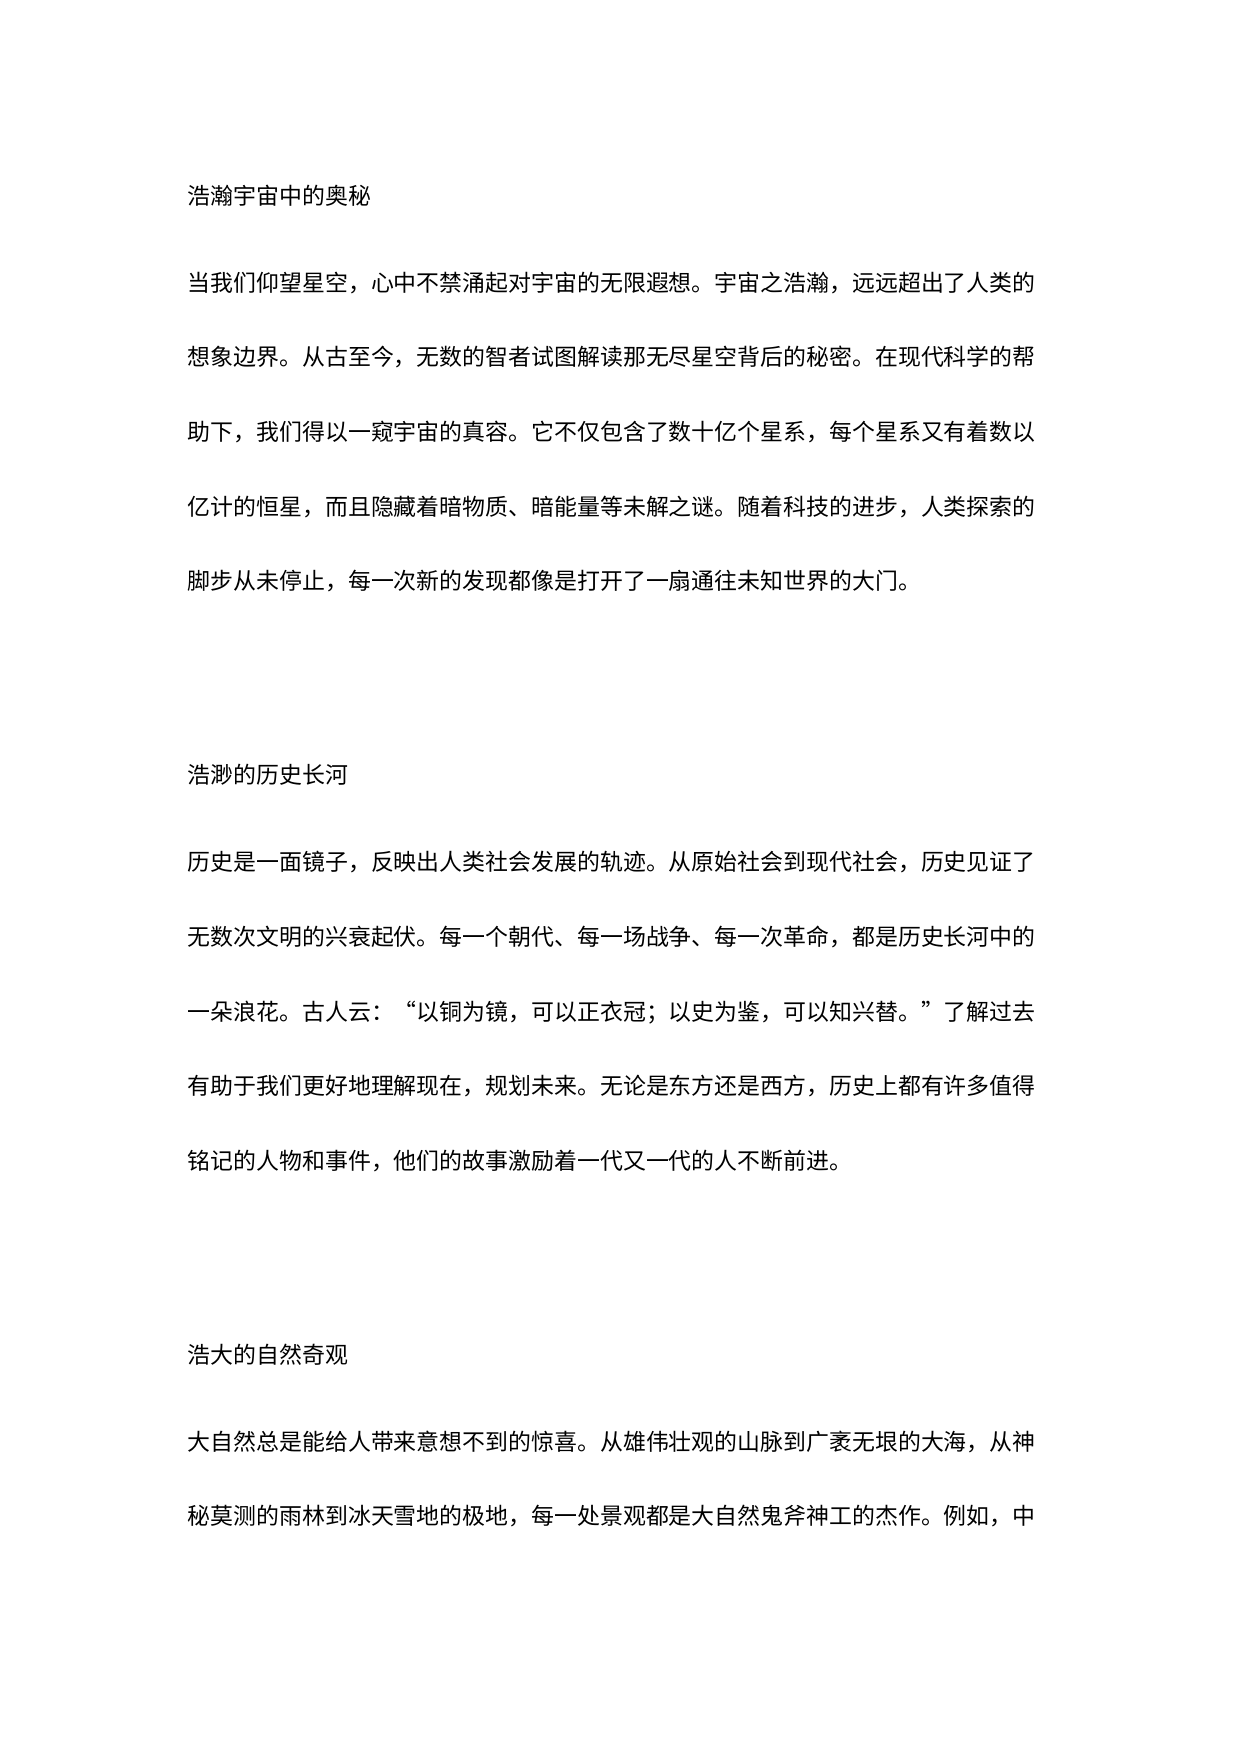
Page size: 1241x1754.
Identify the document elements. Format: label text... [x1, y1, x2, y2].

text 浩瀚宇宙中的奥秘 [187, 162, 1053, 227]
text 浩渺的历史长河 [187, 742, 1053, 807]
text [187, 1408, 1053, 1547]
text 当我们仰望星空，心中不禁涌起对宇宙的无限遐想。宇宙之浩瀚，远远超出了人类的想象边界。从古至今，无数的智者试图解读那无尽星空背后的秘密。在现代科学的帮助下，我们得以一窥宇宙的真容。它不仅包含了数十亿个星系，每个星系又有着数以亿计的恒星，而且隐藏着暗物质、暗能量等未解之谜。随着科技的进步，人类探索的脚步从未停止，每一次新的发现都像是打开了一扇通往未知世界的大门。 [187, 248, 1053, 612]
text 历史是一面镜子，反映出人类社会发展的轨迹。从原始社会到现代社会，历史见证了无数次文明的兴衰起伏。每一个朝代、每一场战争、每一次革命，都是历史长河中的一朵浪花。古人云：“以铜为镜，可以正衣冠；以史为鉴，可以知兴替。”了解过去有助于我们更好地理解现在，规划未来。无论是东方还是西方，历史上都有许多值得铭记的人物和事件，他们的故事激励着一代又一代的人不断前进。 [187, 828, 1053, 1192]
text 浩大的自然奇观 [187, 1321, 1053, 1386]
